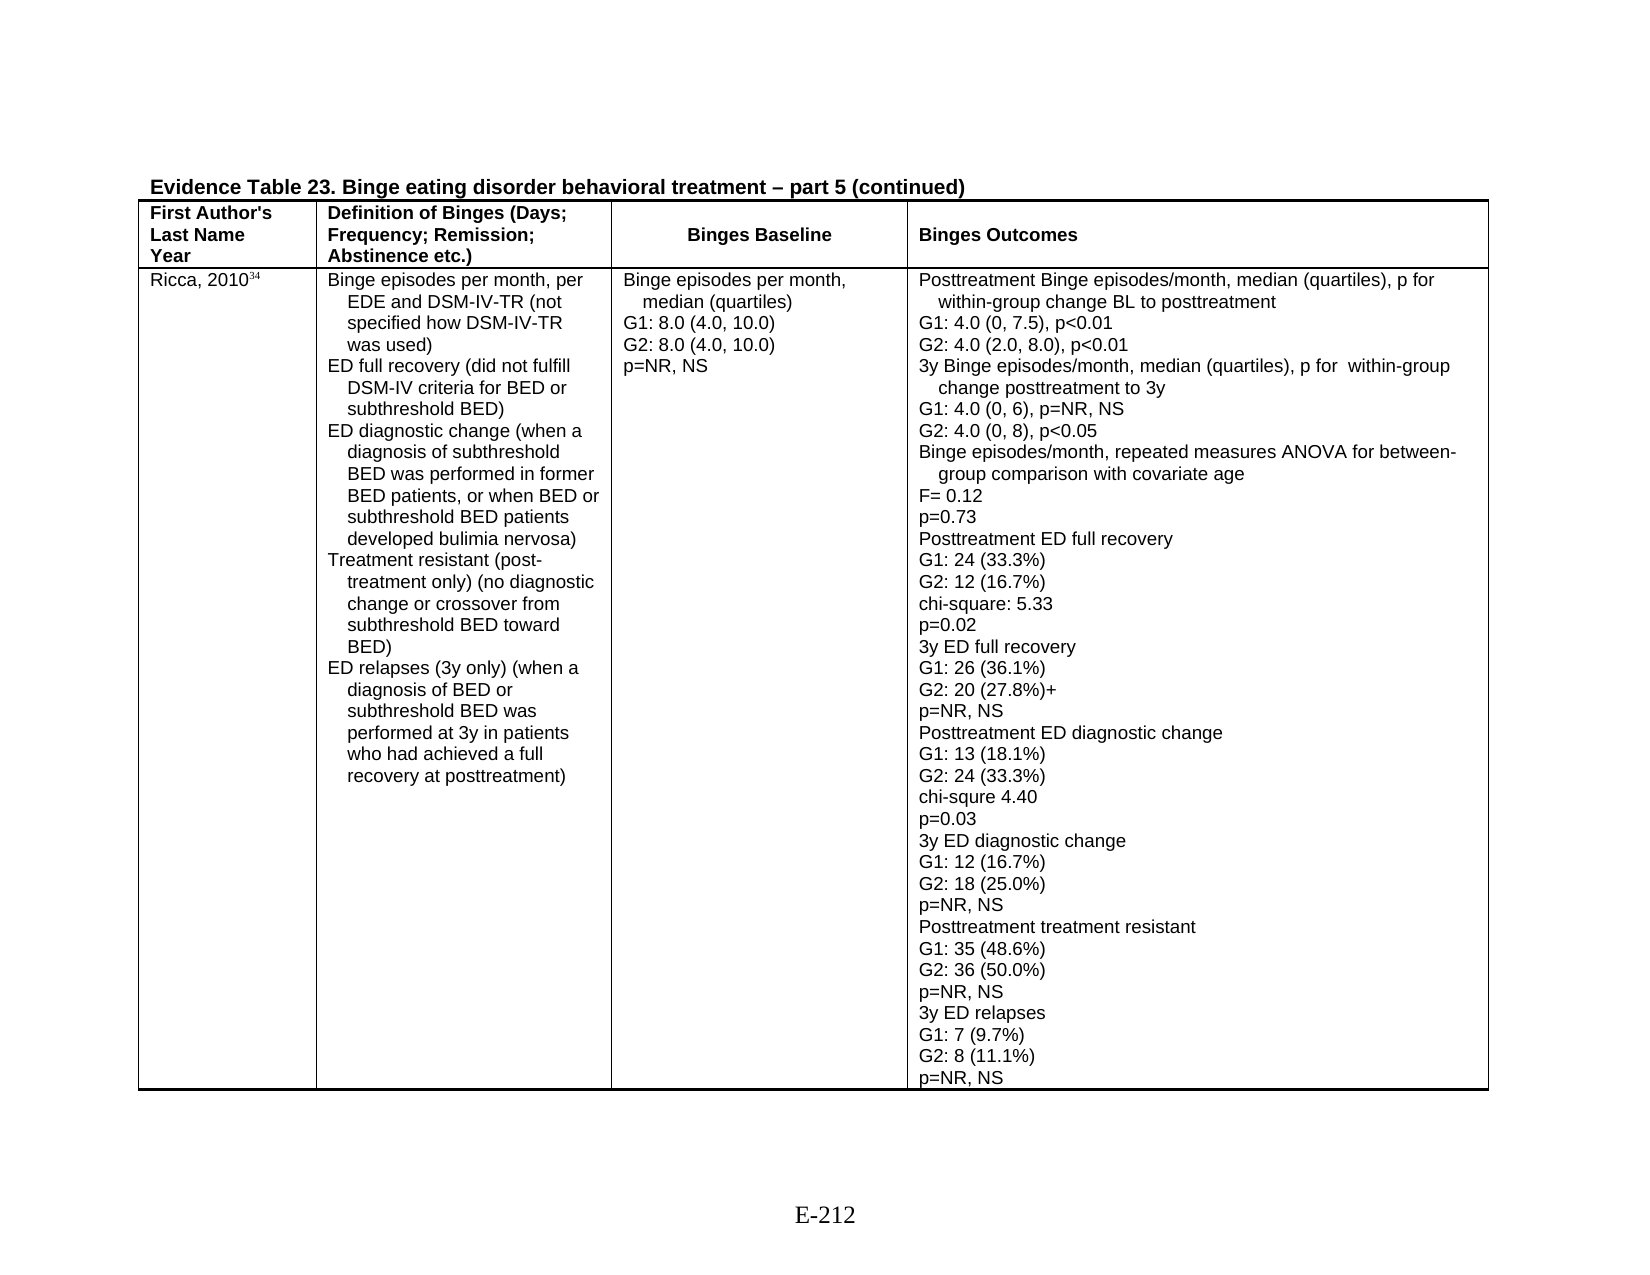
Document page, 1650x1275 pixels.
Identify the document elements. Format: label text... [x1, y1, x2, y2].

title Evidence Table 23. Binge eating disorder behavioral treatment – part 5 (continued) [150, 175, 1500, 199]
table_header Definition of Binges (Days; Frequency; Remission; Abstinence etc.) [317, 202, 611, 267]
table_cell Ricca, 201034 [139, 269, 316, 1088]
table_header Binges Outcomes [908, 202, 1488, 267]
table_cell Binge episodes per month, median (quartiles) G1: 8.0 (4.0, 10.0) G2: 8.0 (4.0, 10.0) p=NR, NS [612, 269, 907, 1088]
table_cell Binge episodes per month, per EDE and DSM-IV-TR (not specified how DSM-IV-TR was used) ED full recovery (did not fulfill DSM-IV criteria for BED or subthreshold BED) ED diagnostic change (when a diagnosis of subthreshold BED was performed in former BED patients, or when BED or subthreshold BED patients developed bulimia nervosa) Treatment resistant (post-treatment only) (no diagnostic change or crossover from subthreshold BED toward BED) ED relapses (3y only) (when a diagnosis of BED or subthreshold BED was performed at 3y in patients who had achieved a full recovery at posttreatment) [317, 269, 611, 1088]
table_header Binges Baseline [612, 202, 907, 267]
table_cell Posttreatment Binge episodes/month, median (quartiles), p for within-group change BL to posttreatment G1: 4.0 (0, 7.5), p<0.01 G2: 4.0 (2.0, 8.0), p<0.01 3y Binge episodes/month, median (quartiles), p for within-group change posttreatment to 3y G1: 4.0 (0, 6), p=NR, NS G2: 4.0 (0, 8), p<0.05 Binge episodes/month, repeated measures ANOVA for between-group comparison with covariate age F= 0.12 p=0.73 Posttreatment ED full recovery G1: 24 (33.3%) G2: 12 (16.7%) chi-square: 5.33 p=0.02 3y ED full recovery G1: 26 (36.1%) G2: 20 (27.8%)+ p=NR, NS Posttreatment ED diagnostic change G1: 13 (18.1%) G2: 24 (33.3%) chi-squre 4.40 p=0.03 3y ED diagnostic change G1: 12 (16.7%) G2: 18 (25.0%) p=NR, NS Posttreatment treatment resistant G1: 35 (48.6%) G2: 36 (50.0%) p=NR, NS 3y ED relapses G1: 7 (9.7%) G2: 8 (11.1%) p=NR, NS [908, 269, 1488, 1088]
table_header First Author's Last Name Year [139, 202, 316, 267]
